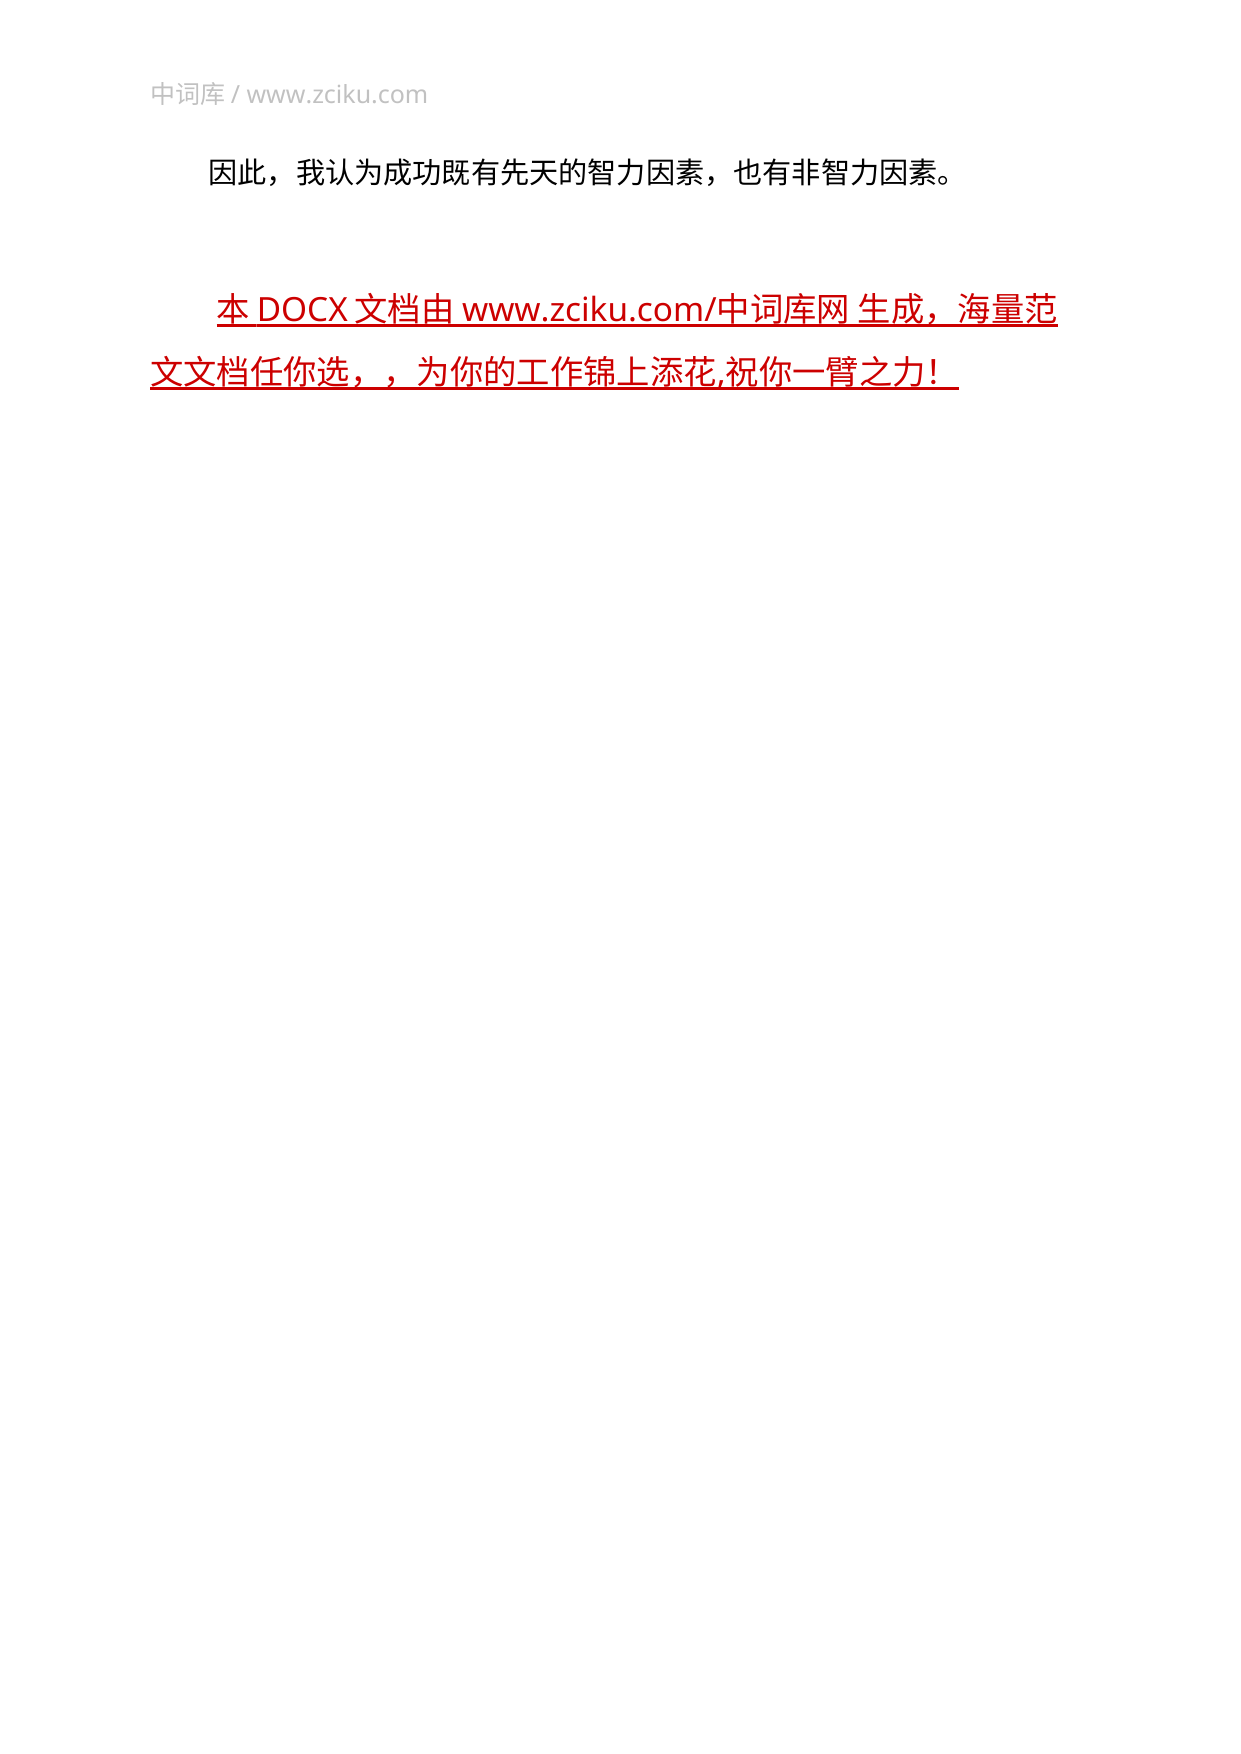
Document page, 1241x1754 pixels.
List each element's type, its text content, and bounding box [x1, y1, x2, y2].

text 本DOCX文档由 www.zciku.com/中词库网 生成，海量范文文档任你选，，为你的工作锦上添花,祝你一臂之力！ [150, 283, 1090, 394]
text 因此，我认为成功既有先天的智力因素，也有非智力因素。 [150, 150, 1090, 192]
